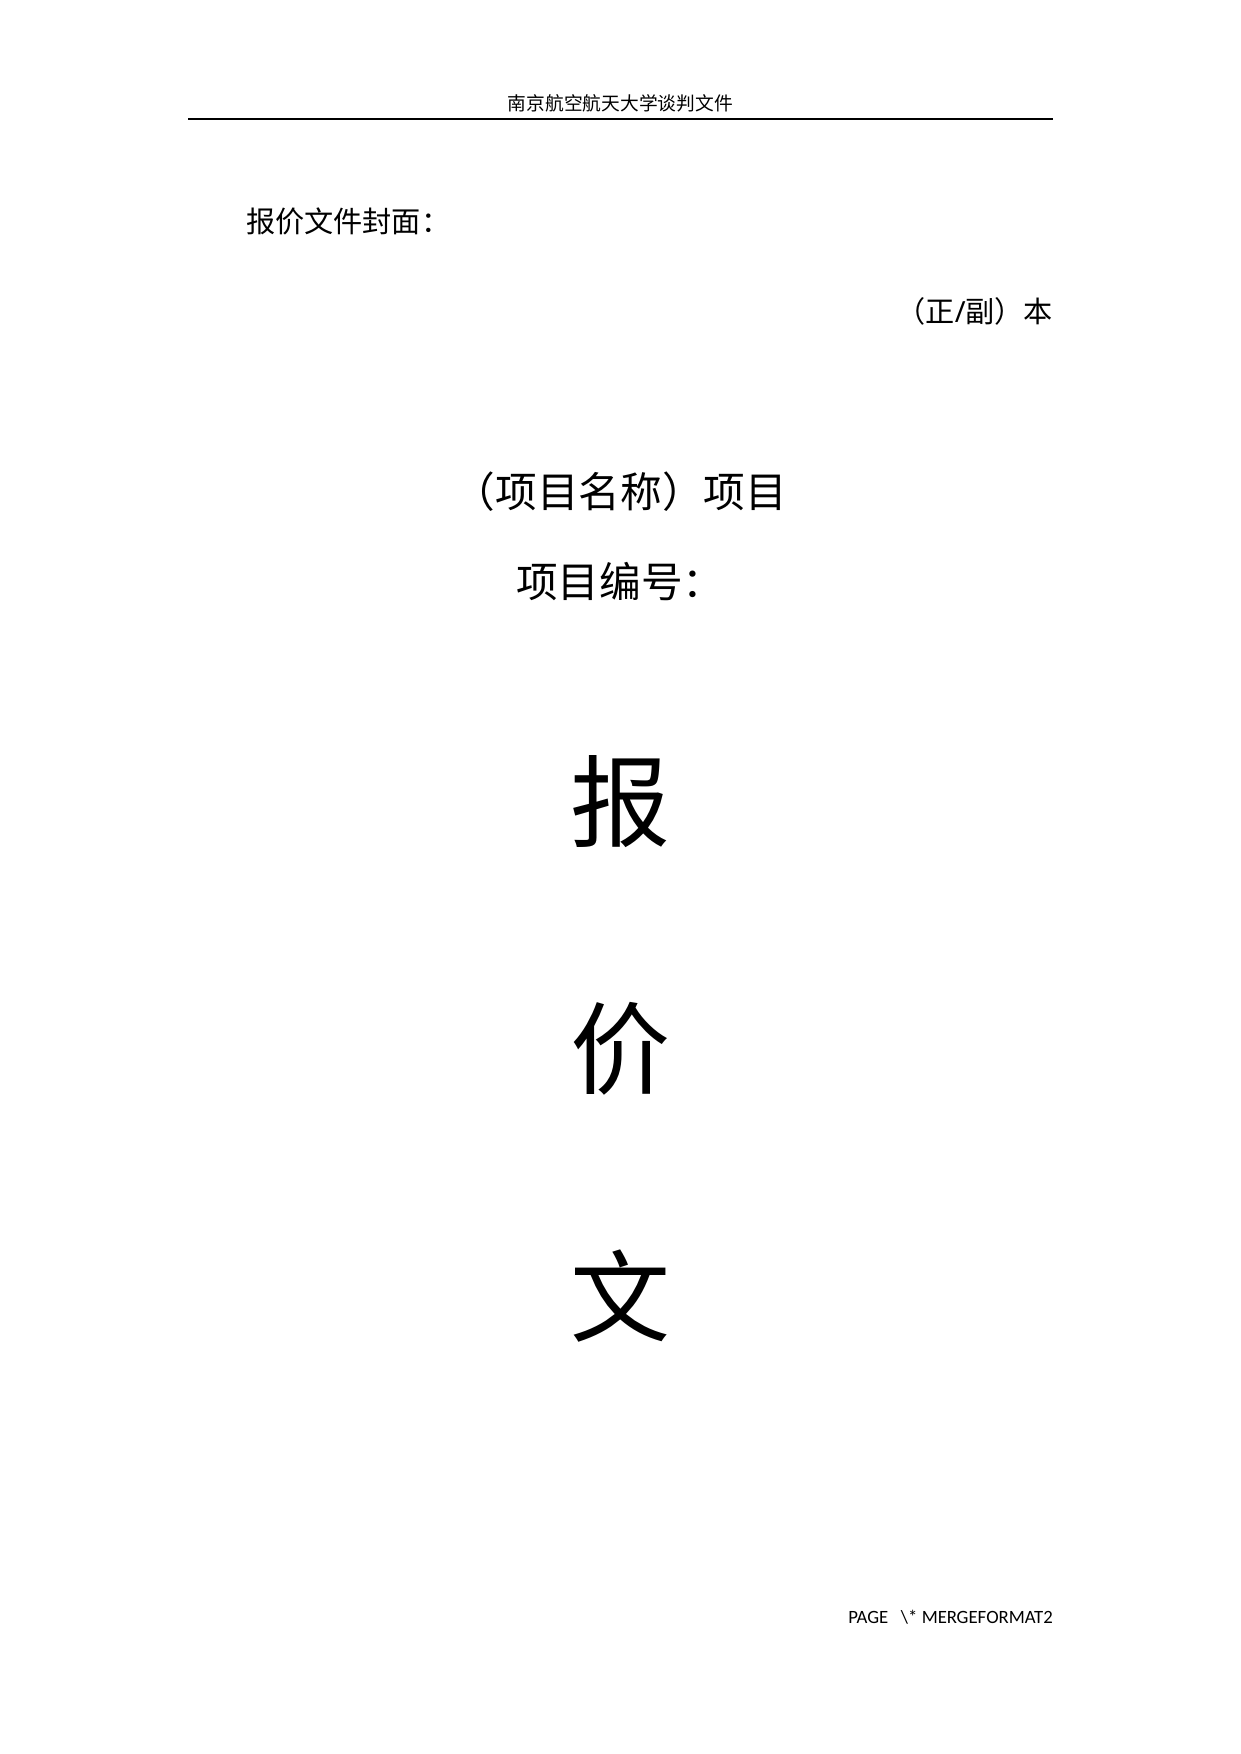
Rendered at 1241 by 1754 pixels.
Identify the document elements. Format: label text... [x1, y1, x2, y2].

text 文 [187, 1209, 1053, 1372]
text （项目名称）项目 [187, 457, 1053, 522]
text 报价文件封面： [187, 187, 1053, 252]
text 报 [187, 714, 1053, 877]
text （正/副）本 [187, 277, 1053, 342]
text 价 [187, 962, 1053, 1124]
text 项目编号： [187, 547, 1053, 612]
